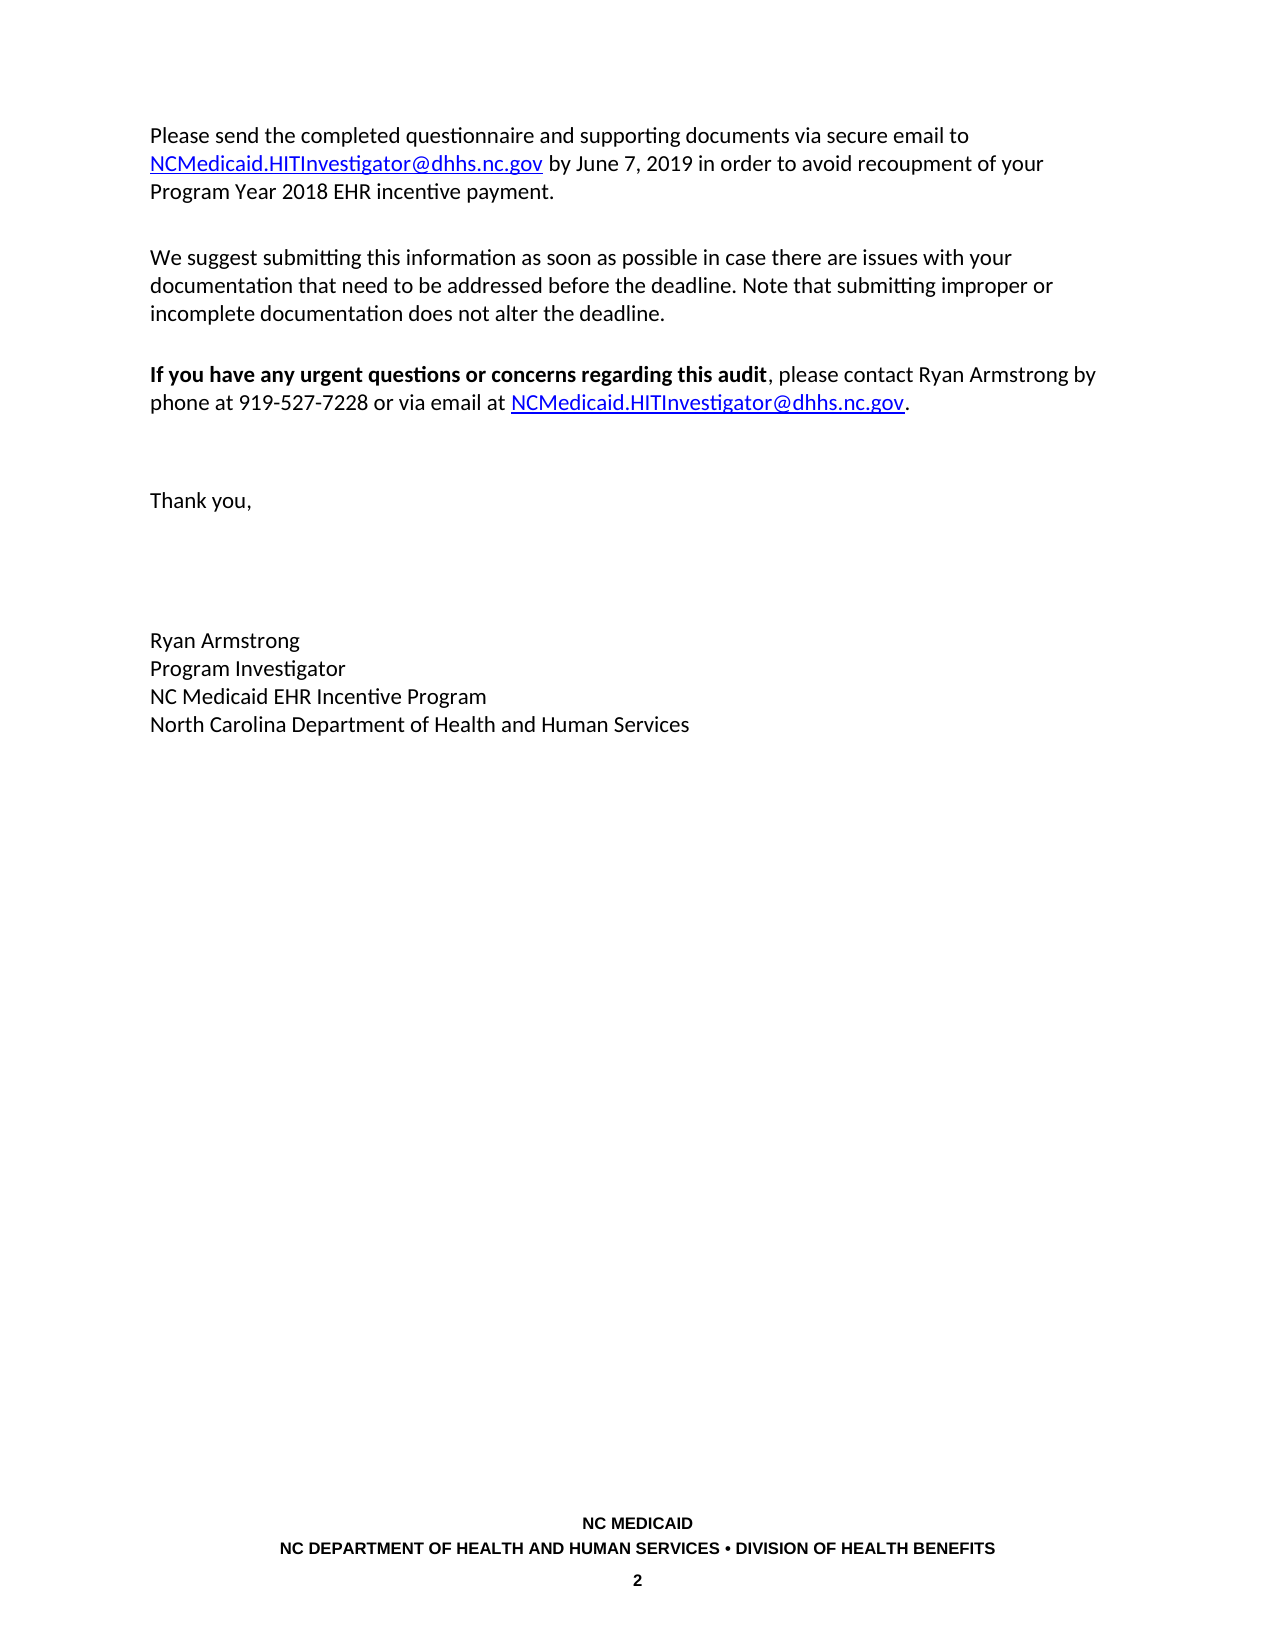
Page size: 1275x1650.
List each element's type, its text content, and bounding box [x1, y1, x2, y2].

text Program Investigator [150, 654, 1125, 682]
text NC Medicaid EHR Incentive Program [150, 682, 1125, 710]
text Thank you, [150, 486, 1125, 514]
text We suggest submitting this information as soon as possible in case there are issues with your documentation that need to be addressed before the deadline. Note that submitting improper or incomplete documentation does not alter the deadline. [150, 243, 1125, 327]
text North Carolina Department of Health and Human Services [150, 710, 1125, 738]
text Please send the completed questionnaire and supporting documents via secure email to NCMedicaid.HITInvestigator@dhhs.nc.gov by June 7, 2019 in order to avoid recoupment of your Program Year 2018 EHR incentive payment. [150, 121, 1125, 205]
text If you have any urgent questions or concerns regarding this audit, please contact Ryan Armstrong by phone at 919-527-7228 or via email at NCMedicaid.HITInvestigator@dhhs.nc.gov. [150, 360, 1125, 416]
text Ryan Armstrong [150, 626, 1125, 654]
